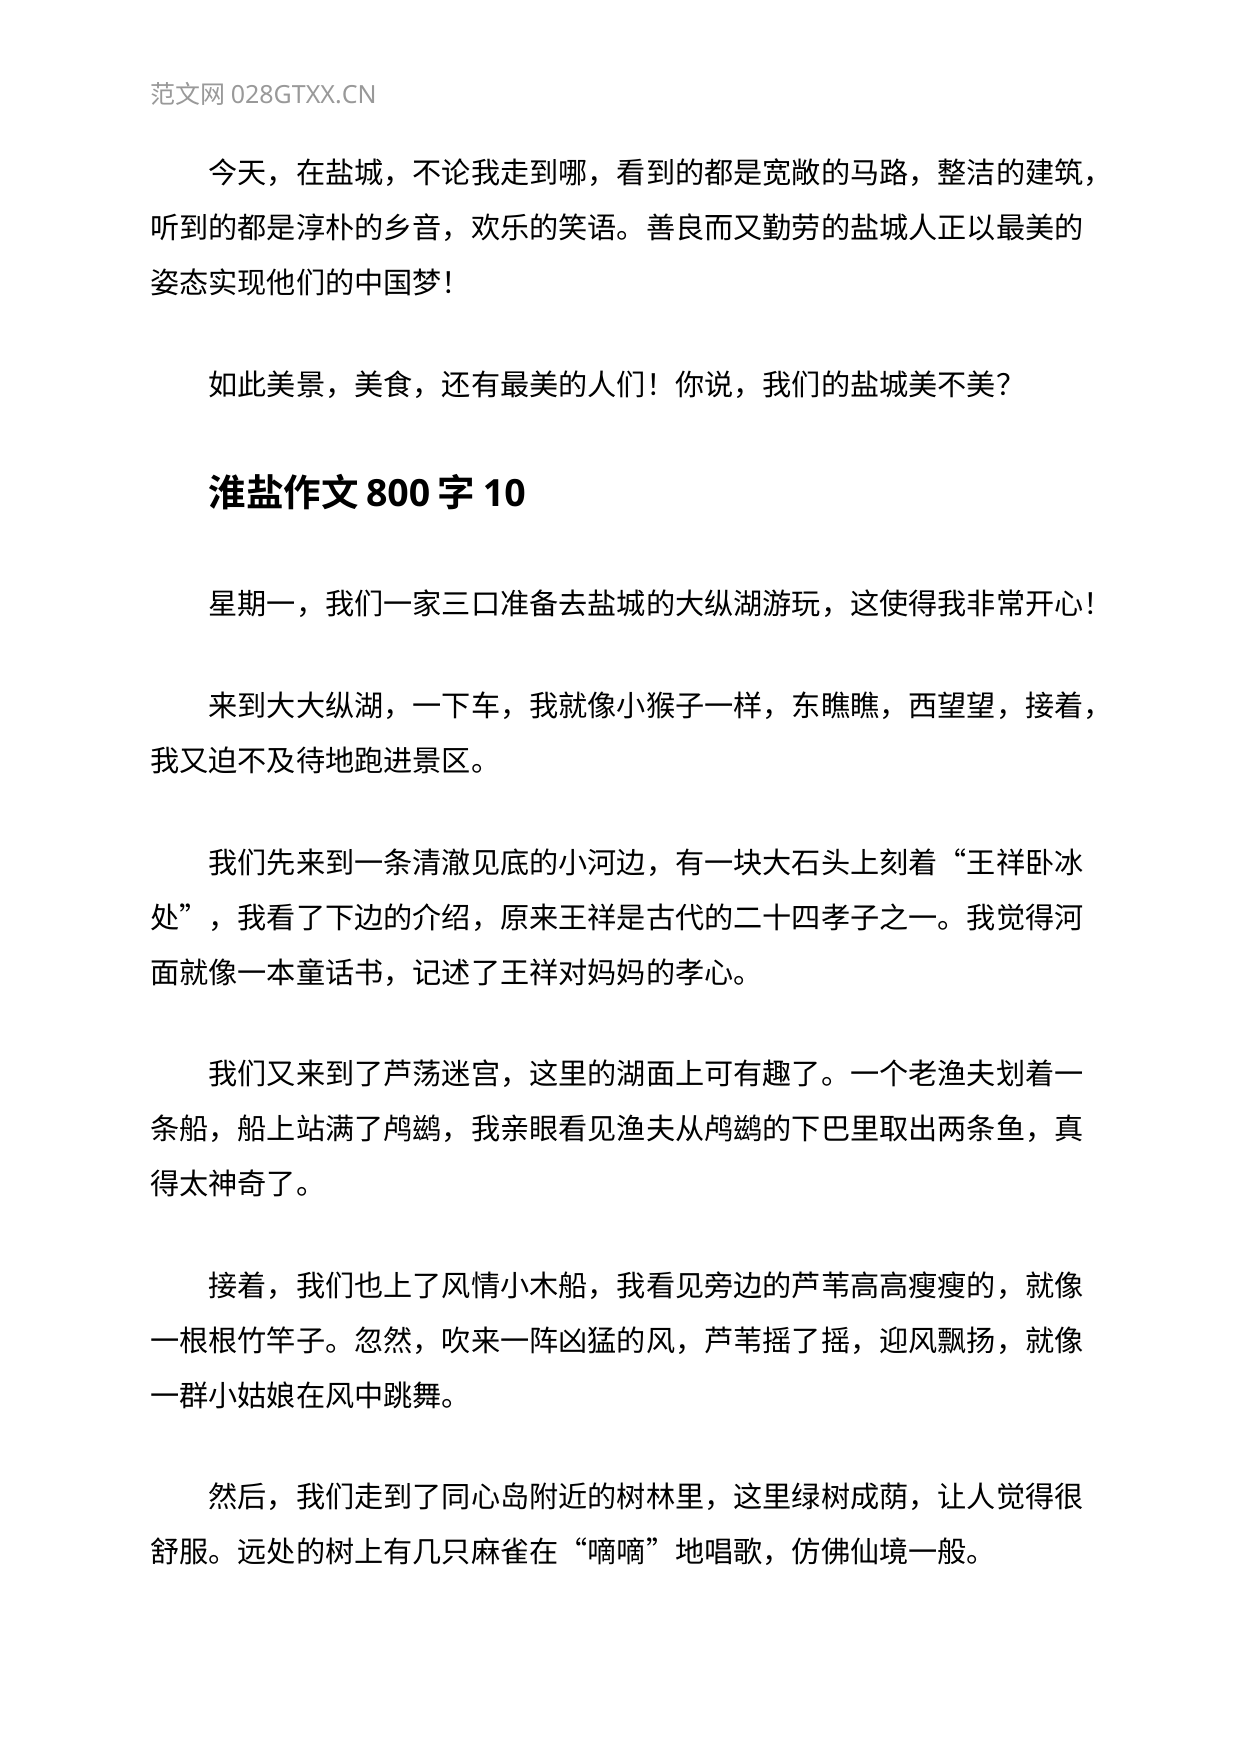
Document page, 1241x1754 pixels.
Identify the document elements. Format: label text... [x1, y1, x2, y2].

text 接着，我们也上了风情小木船，我看见旁边的芦苇高高瘦瘦的，就像一根根竹竿子。忽然，吹来一阵凶猛的风，芦苇摇了摇，迎风飘扬，就像一群小姑娘在风中跳舞。 [150, 1262, 1090, 1414]
text 星期一，我们一家三口准备去盐城的大纵湖游玩，这使得我非常开心！ [150, 581, 1090, 623]
text 淮盐作文800字10 [150, 463, 1090, 518]
text 我们先来到一条清澈见底的小河边，有一块大石头上刻着“王祥卧冰处”，我看了下边的介绍，原来王祥是古代的二十四孝子之一。我觉得河面就像一本童话书，记述了王祥对妈妈的孝心。 [150, 839, 1090, 991]
text 今天，在盐城，不论我走到哪，看到的都是宽敞的马路，整洁的建筑，听到的都是淳朴的乡音，欢乐的笑语。善良而又勤劳的盐城人正以最美的姿态实现他们的中国梦！ [150, 150, 1090, 302]
text 我们又来到了芦荡迷宫，这里的湖面上可有趣了。一个老渔夫划着一条船，船上站满了鸬鹚，我亲眼看见渔夫从鸬鹚的下巴里取出两条鱼，真得太神奇了。 [150, 1051, 1090, 1203]
text 如此美景，美食，还有最美的人们！你说，我们的盐城美不美？ [150, 362, 1090, 404]
text 然后，我们走到了同心岛附近的树林里，这里绿树成荫，让人觉得很舒服。远处的树上有几只麻雀在“嘀嘀”地唱歌，仿佛仙境一般。 [150, 1474, 1090, 1571]
text 来到大大纵湖，一下车，我就像小猴子一样，东瞧瞧，西望望，接着，我又迫不及待地跑进景区。 [150, 683, 1090, 780]
